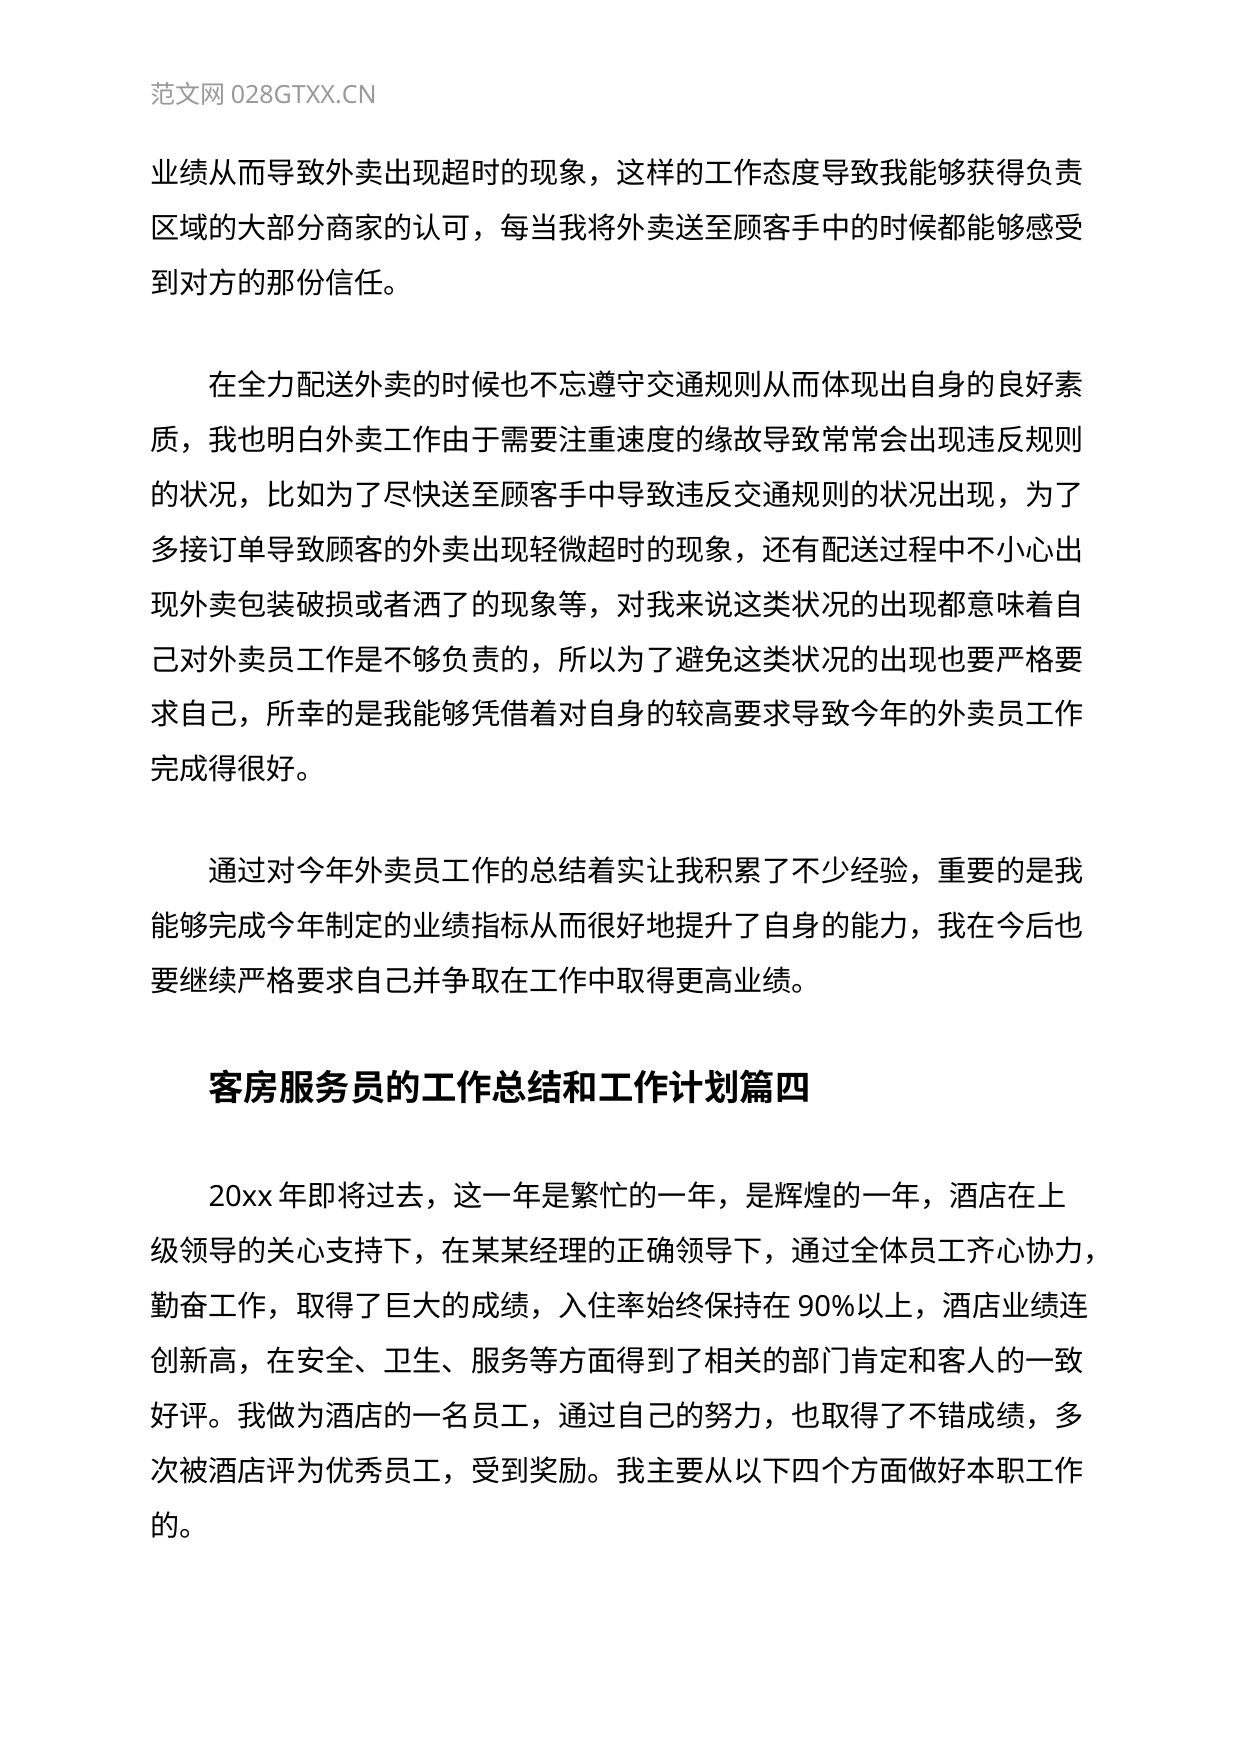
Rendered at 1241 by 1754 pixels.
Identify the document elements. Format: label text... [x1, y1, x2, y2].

text 通过对今年外卖员工作的总结着实让我积累了不少经验，重要的是我能够完成今年制定的业绩指标从而很好地提升了自身的能力，我在今后也要继续严格要求自己并争取在工作中取得更高业绩。 [150, 848, 1090, 1000]
text 在全力配送外卖的时候也不忘遵守交通规则从而体现出自身的良好素质，我也明白外卖工作由于需要注重速度的缘故导致常常会出现违反规则的状况，比如为了尽快送至顾客手中导致违反交通规则的状况出现，为了多接订单导致顾客的外卖出现轻微超时的现象，还有配送过程中不小心出现外卖包装破损或者洒了的现象等，对我来说这类状况的出现都意味着自己对外卖员工作是不够负责的，所以为了避免这类状况的出现也要严格要求自己，所幸的是我能够凭借着对自身的较高要求导致今年的外卖员工作完成得很好。 [150, 362, 1090, 788]
text 客房服务员的工作总结和工作计划篇四 [150, 1059, 1090, 1110]
text 20xx年即将过去，这一年是繁忙的一年，是辉煌的一年，酒店在上级领导的关心支持下，在某某经理的正确领导下，通过全体员工齐心协力，勤奋工作，取得了巨大的成绩，入住率始终保持在90%以上，酒店业绩连创新高，在安全、卫生、服务等方面得到了相关的部门肯定和客人的一致好评。我做为酒店的一名员工，通过自己的努力，也取得了不错成绩，多次被酒店评为优秀员工，受到奖励。我主要从以下四个方面做好本职工作的。 [150, 1173, 1090, 1544]
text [150, 150, 1090, 302]
